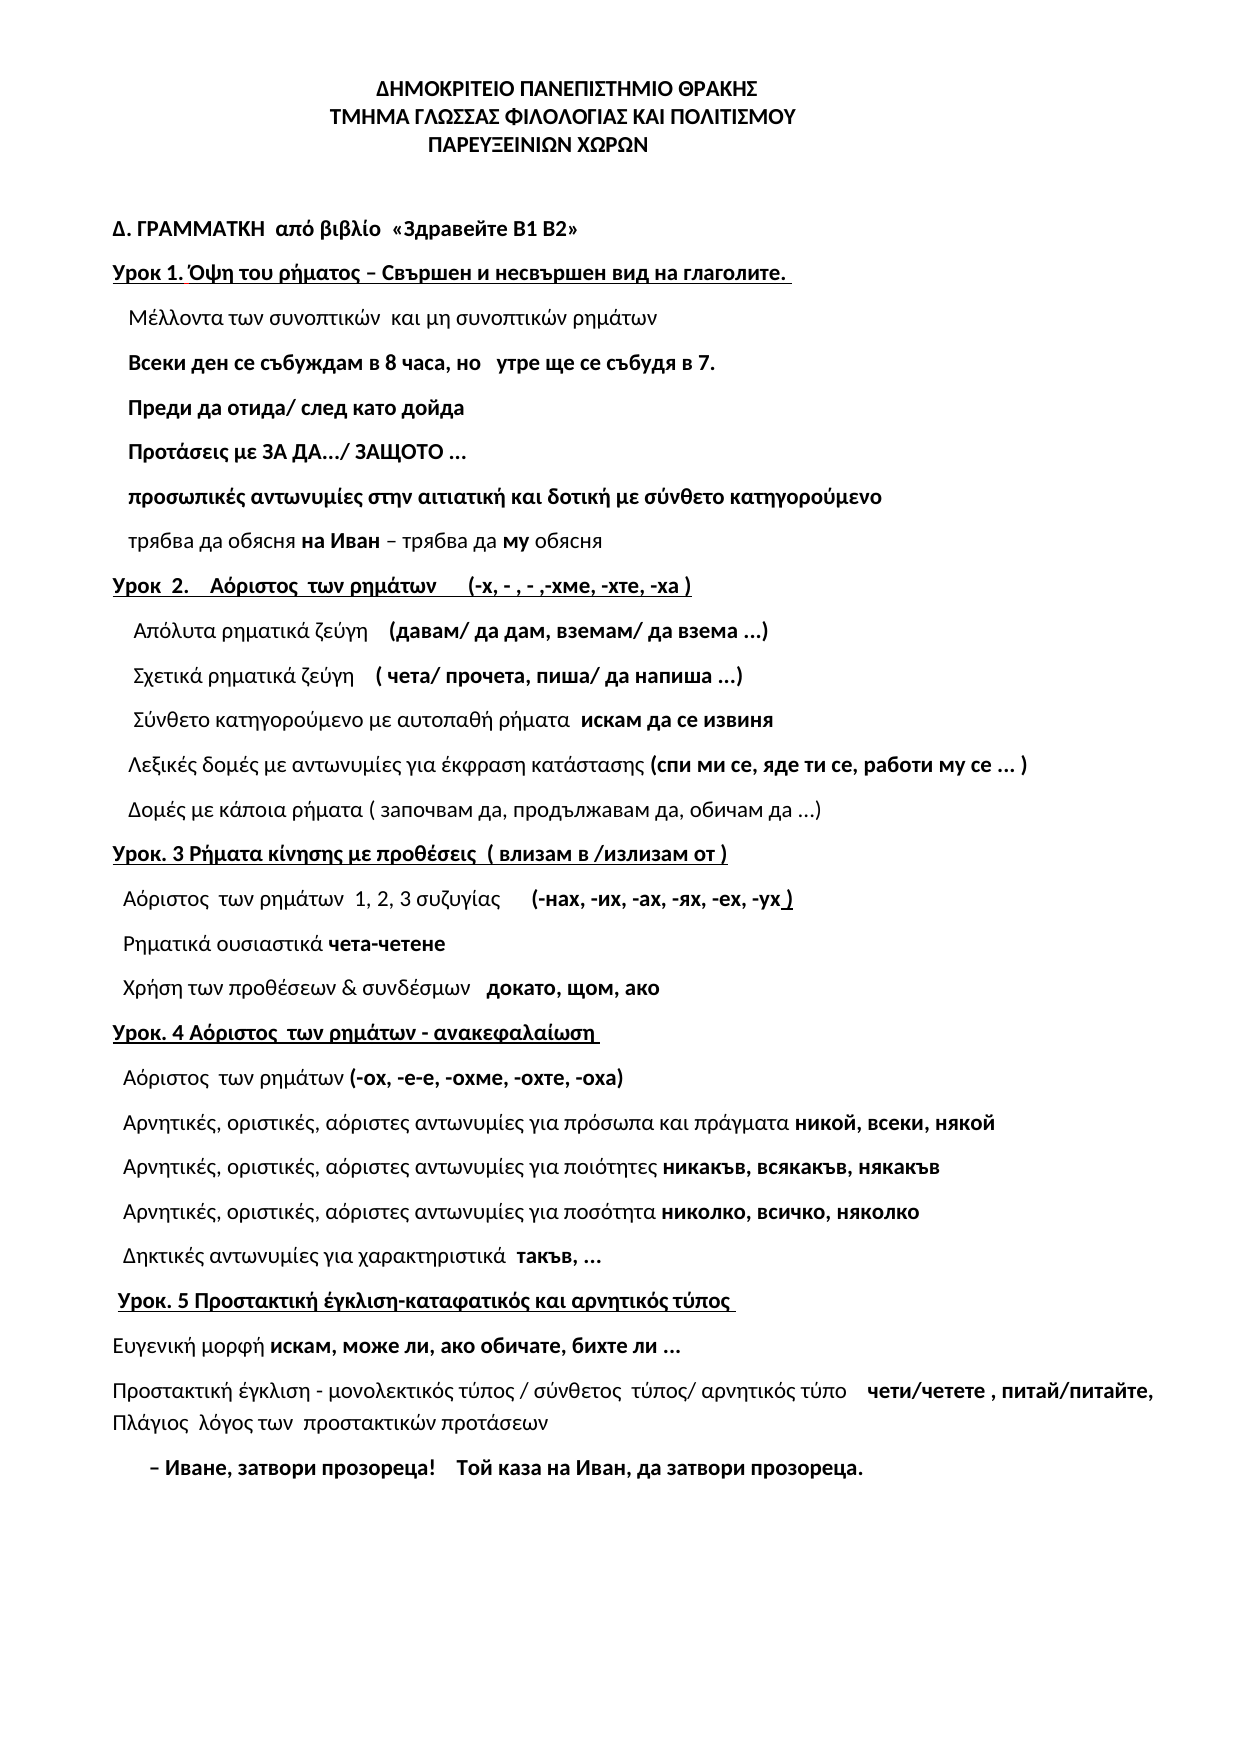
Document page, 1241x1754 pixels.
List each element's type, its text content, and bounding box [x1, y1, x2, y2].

text Δ. ΓΡΑΜΜΑΤΚΗ από βιβλίο «Здравейте В1 В2» [112, 214, 1167, 242]
text Αόριστος των ρημάτων (-ох, -е-е, -охме, -охте, -оха) [112, 1063, 1167, 1091]
text Δηκτικές αντωνυμίες για χαρακτηριστικά такъв, ... [112, 1242, 1167, 1270]
text Αόριστος των ρημάτων 1, 2, 3 συζυγίας (-нах, -их, -ах, -ях, -ех, -ух ) [112, 884, 1167, 912]
text Урок. 4 Αόριστος των ρημάτων - ανακεφαλαίωση [112, 1018, 1167, 1046]
text Урок. 3 Ρήματα κίνησης με προθέσεις ( влизам в /излизам от ) [112, 839, 1167, 867]
text Урок. 5 Προστακτική έγκλιση-καταφατικός και αρνητικός τύπος [112, 1286, 1167, 1314]
text Преди да отида/ след като дойда [112, 393, 1167, 421]
text Ευγενική μορφή искам, може ли, ако обичате, бихте ли ... [112, 1331, 1167, 1359]
text Προτάσεις με ЗА ДА.../ ЗАЩОТО ... [112, 437, 1167, 465]
text προσωπικές αντωνυμίες στην αιτιατική και δοτική με σύνθετο κατηγορούμενο [112, 482, 1167, 510]
text Σύνθετο κατηγορούμενο με αυτοπαθή ρήματα искам да се извиня [112, 705, 1167, 733]
text Αρνητικές, οριστικές, αόριστες αντωνυμίες για ποιότητες никакъв, всякакъв, някакъв [112, 1152, 1167, 1180]
text трябва да обясня на Иван – трябва да му обясня [112, 527, 1167, 555]
text Απόλυτα ρηματικά ζεύγη (давам/ да дам, вземам/ да взема ...) [112, 616, 1167, 644]
text – Иване, затвори прозореца! Той каза на Иван, да затвори прозореца. [112, 1453, 1167, 1481]
text Αρνητικές, οριστικές, αόριστες αντωνυμίες για ποσότητα николко, всичко, няколко [112, 1197, 1167, 1225]
text Δομές με κάποια ρήματα ( започвам да, продължавам да, обичам да ...) [112, 795, 1167, 823]
text Χρήση των προθέσεων & συνδέσμων докато, щом, ако [112, 973, 1167, 1002]
text Урок 1. Όψη του ρήματος – Свършен и несвършен вид на глаголите. [112, 258, 1167, 287]
text Σχετικά ρηματικά ζεύγη ( чета/ прочета, пиша/ да напиша ...) [112, 661, 1167, 689]
text Μέλλοντα των συνοπτικών και μη συνοπτικών ρημάτων [112, 303, 1167, 331]
text Αρνητικές, οριστικές, αόριστες αντωνυμίες για πρόσωπα και πράγματα никой, всеки, някой [112, 1108, 1167, 1136]
text Ρηματικά ουσιαστικά чета-четене [112, 929, 1167, 957]
text Урок 2. Αόριστος των ρημάτων (-х, - , - ,-хме, -хте, -ха ) [112, 571, 1167, 599]
text Προστακτική έγκλιση - μονολεκτικός τύπος / σύνθετος τύπος/ αρνητικός τύπο чети/четете , питай/питайте, Πλάγιος λόγος των προστακτικών προτάσεων [112, 1376, 1167, 1436]
text Всеки ден се събуждам в 8 часа, но утре ще се събудя в 7. [112, 348, 1167, 376]
text Λεξικές δομές με αντωνυμίες για έκφραση κατάστασης (спи ми се, яде ти се, работи му се ... ) [112, 750, 1167, 778]
